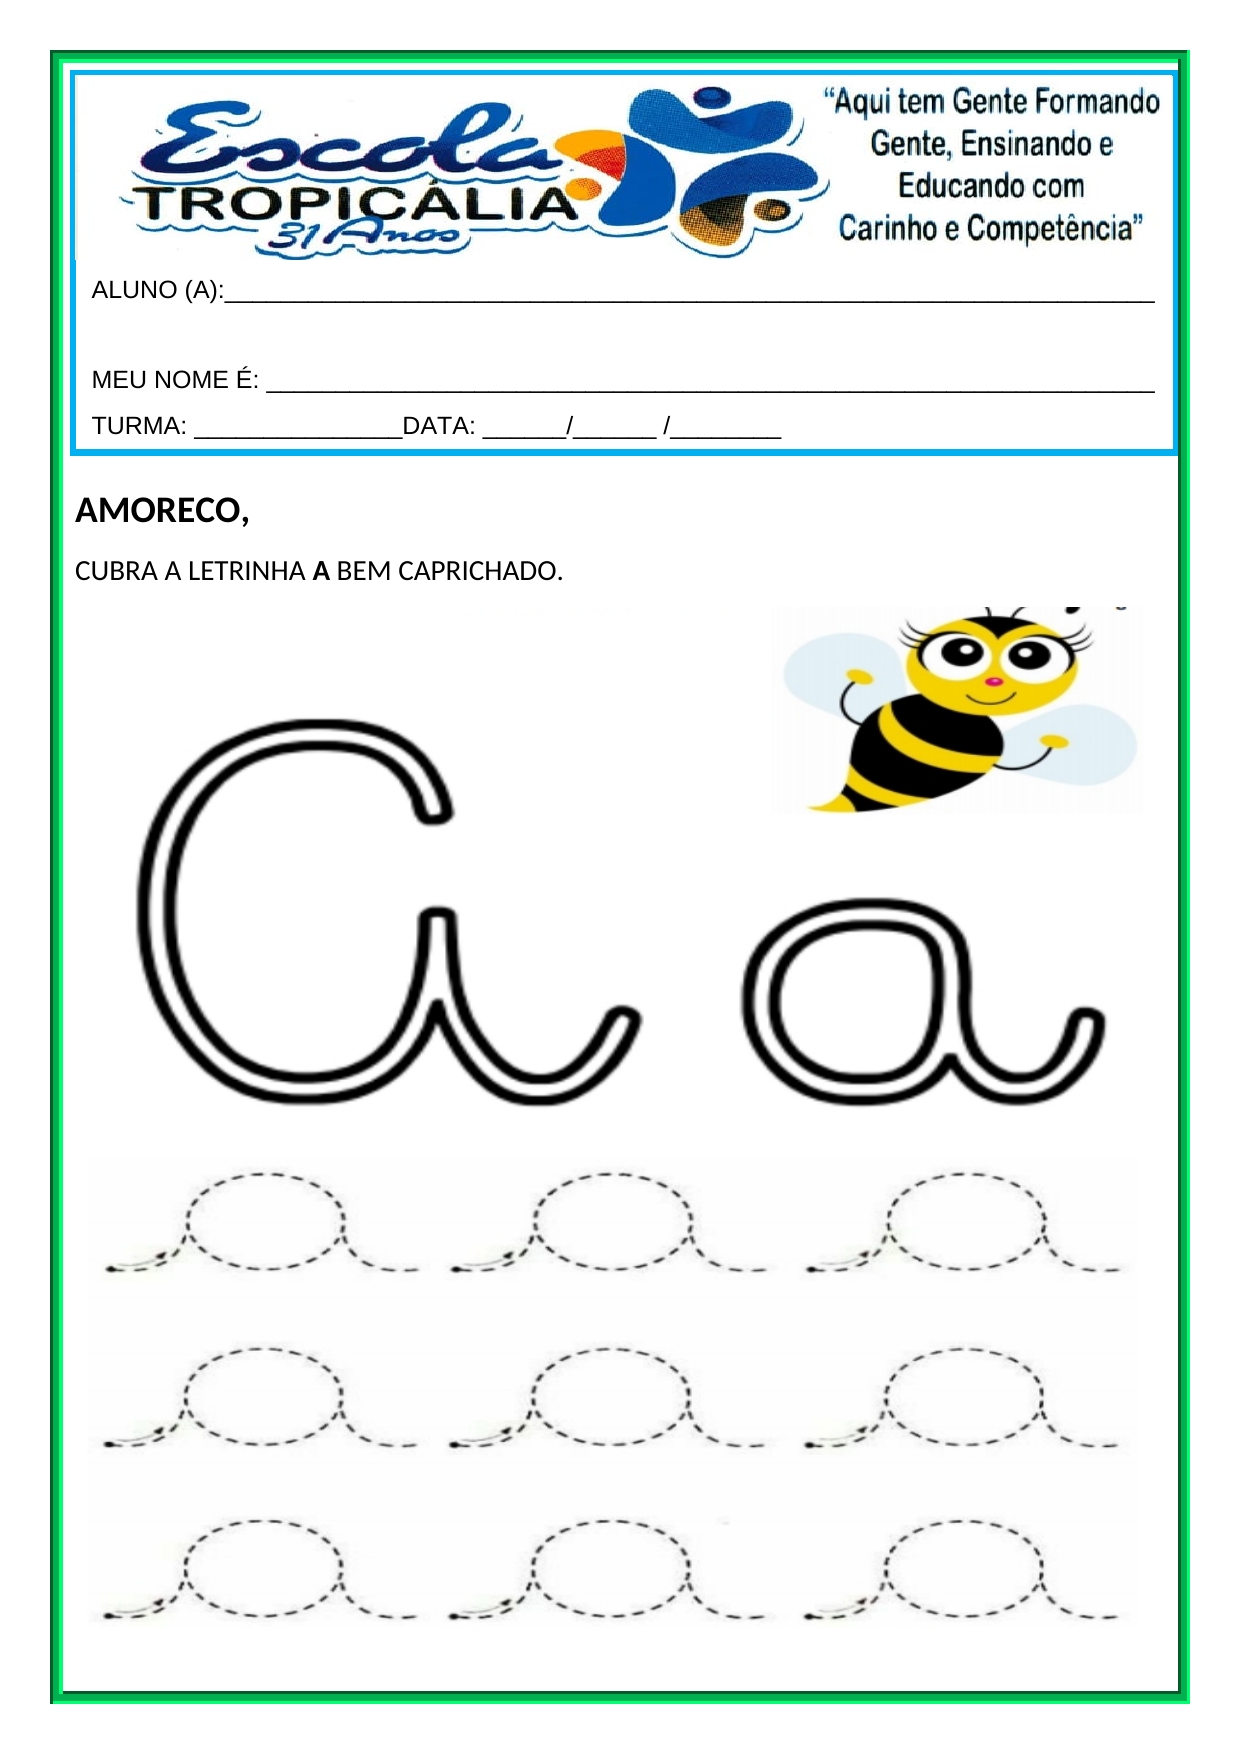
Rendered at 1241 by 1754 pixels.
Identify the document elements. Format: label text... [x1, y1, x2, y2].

picture [76, 76, 1172, 260]
picture [75, 607, 1146, 1627]
text CUBRA A LETRINHA A BEM CAPRICHADO. [75, 552, 1165, 588]
text AMORECO, [75, 486, 1165, 532]
